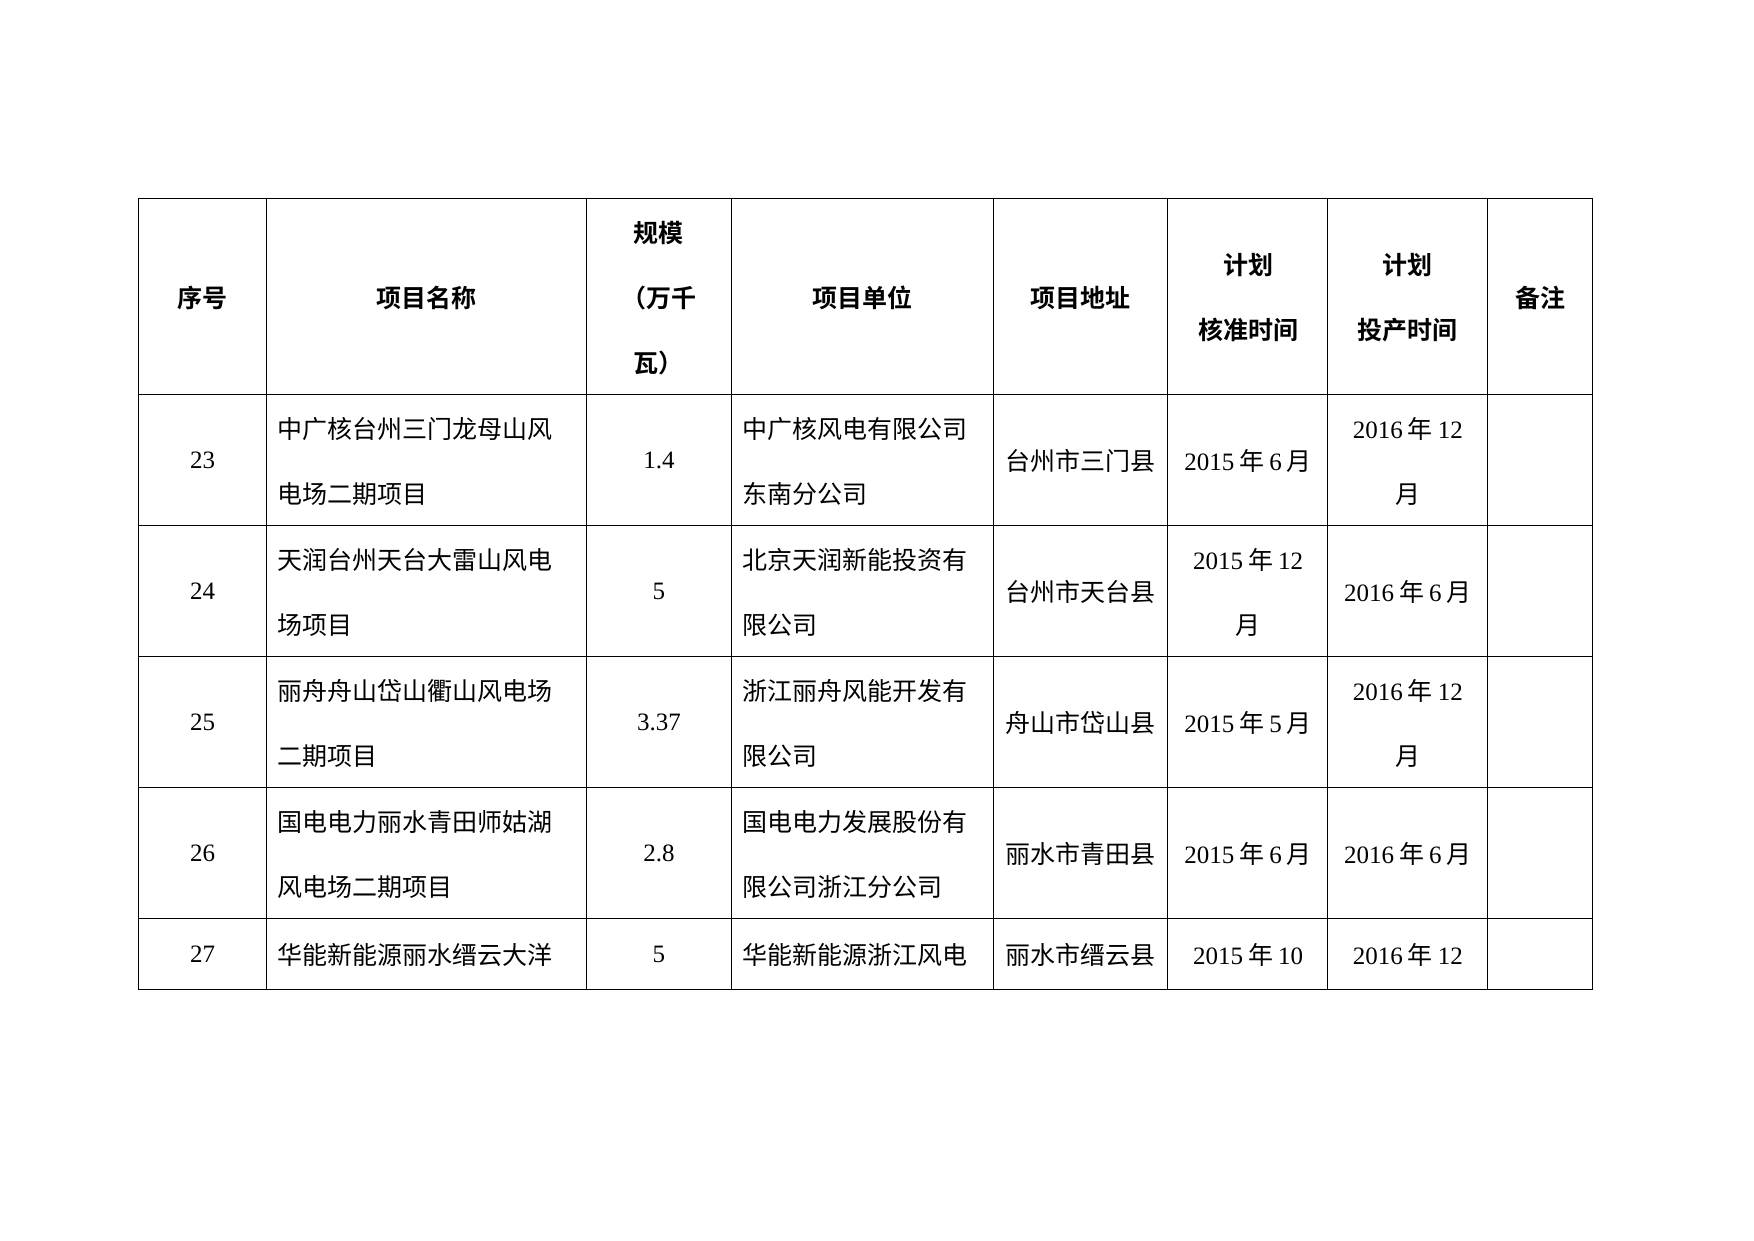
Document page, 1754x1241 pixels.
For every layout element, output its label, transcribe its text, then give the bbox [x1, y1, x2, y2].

table_cell 1.4 [587, 395, 731, 525]
table_cell 国电电力发展股份有限公司浙江分公司 [732, 788, 993, 918]
table_cell 国电电力丽水青田师姑湖风电场二期项目 [267, 788, 586, 918]
table_cell 2016年6月 [1328, 788, 1487, 918]
table_header 项目单位 [732, 199, 993, 394]
table_header 序号 [139, 199, 266, 394]
table_header 计划 投产时间 [1328, 199, 1487, 394]
table_cell 丽水市青田县 [994, 788, 1167, 918]
table_cell 浙江丽舟风能开发有限公司 [732, 657, 993, 787]
table_cell 中广核风电有限公司东南分公司 [732, 395, 993, 525]
table_cell 2016年12月 [1328, 395, 1487, 525]
table_cell [1488, 788, 1592, 918]
table_cell 台州市三门县 [994, 395, 1167, 525]
table_cell 5 [587, 526, 731, 656]
table_cell 华能新能源浙江风电项目筹备处 [732, 919, 993, 989]
table_cell [1488, 919, 1592, 989]
table_cell 27 [139, 919, 266, 989]
table_cell 2016年6月 [1328, 526, 1487, 656]
table_cell 2015年6月 [1168, 395, 1327, 525]
table_header 备注 [1488, 199, 1592, 394]
table_cell 2.8 [587, 788, 731, 918]
table_cell [1488, 657, 1592, 787]
table_cell 中广核台州三门龙母山风电场二期项目 [267, 395, 586, 525]
table_cell 2015年12月 [1168, 526, 1327, 656]
table_cell 台州市天台县 [994, 526, 1167, 656]
table_cell 2015年10月 [1168, 919, 1327, 989]
table_cell 3.37 [587, 657, 731, 787]
table_cell [1488, 526, 1592, 656]
table_cell 2015年6月 [1168, 788, 1327, 918]
table_cell 2016年12月 [1328, 657, 1487, 787]
table_header 项目地址 [994, 199, 1167, 394]
table_cell [1488, 395, 1592, 525]
table_cell 2016年12月 [1328, 919, 1487, 989]
table_cell 25 [139, 657, 266, 787]
table_cell 24 [139, 526, 266, 656]
table_cell 丽舟舟山岱山衢山风电场二期项目 [267, 657, 586, 787]
table_header 计划 核准时间 [1168, 199, 1327, 394]
table_cell 北京天润新能投资有限公司 [732, 526, 993, 656]
table_header 规模 （万千瓦） [587, 199, 731, 394]
table_cell 23 [139, 395, 266, 525]
table_header 项目名称 [267, 199, 586, 394]
table_cell 舟山市岱山县 [994, 657, 1167, 787]
table_cell 26 [139, 788, 266, 918]
table_cell 5 [587, 919, 731, 989]
table_cell 丽水市缙云县 [994, 919, 1167, 989]
table_cell 2015年5月 [1168, 657, 1327, 787]
table_cell 天润台州天台大雷山风电场项目 [267, 526, 586, 656]
table_cell 华能新能源丽水缙云大洋山风电项目 [267, 919, 586, 989]
